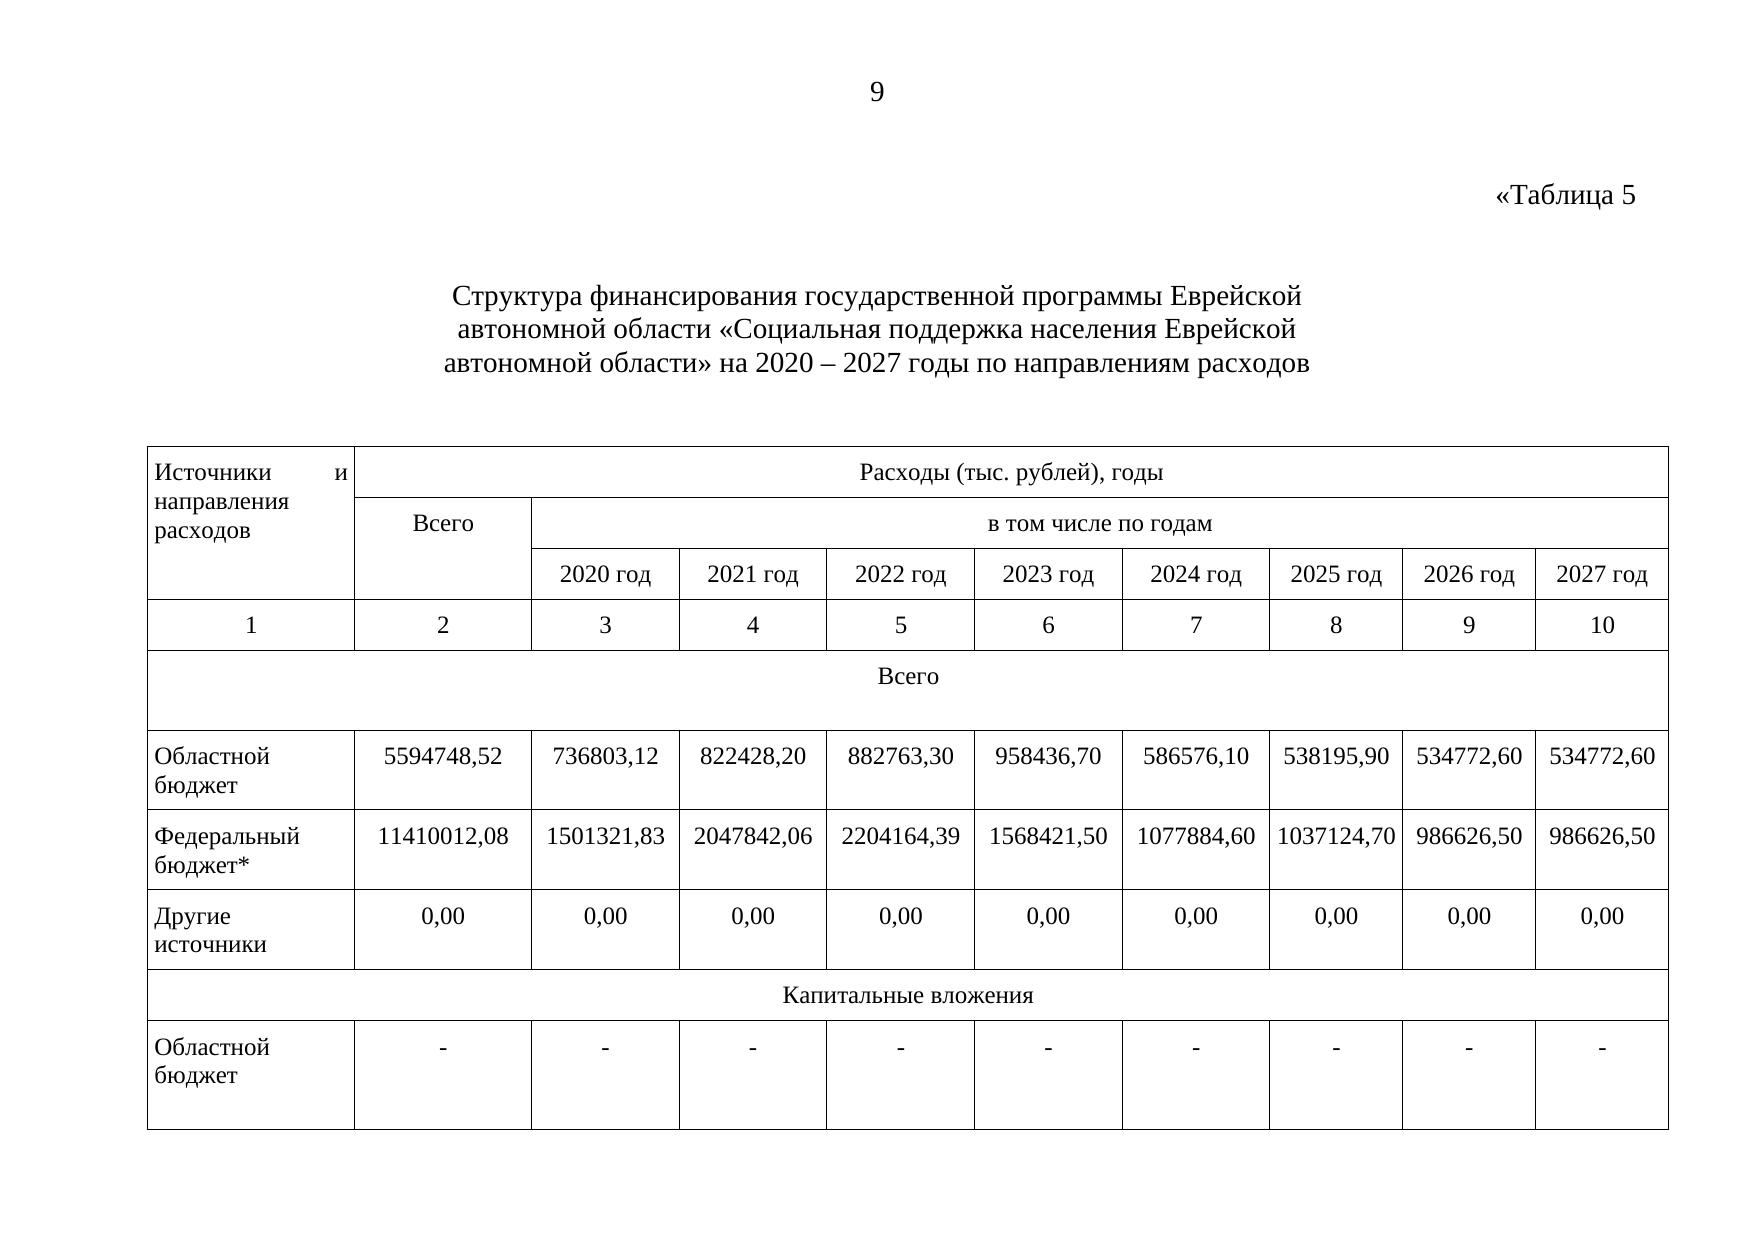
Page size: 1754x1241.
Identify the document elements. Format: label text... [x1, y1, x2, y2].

table_cell 2024 год [1123, 549, 1269, 599]
table_cell 2 [355, 600, 531, 650]
table_cell 5 [827, 600, 974, 650]
table_cell 1037124,70 [1270, 810, 1402, 889]
table_cell 2204164,39 [827, 810, 974, 889]
table_cell 986626,50 [1536, 810, 1668, 889]
table_cell Федеральный бюджет* [148, 810, 354, 889]
table_cell 11410012,08 [355, 810, 531, 889]
table_cell 0,00 [827, 890, 974, 969]
table_cell 7 [1123, 600, 1269, 650]
table_cell - [1123, 1021, 1269, 1128]
table_cell 1501321,83 [532, 810, 679, 889]
table_cell 5594748,52 [355, 731, 531, 809]
table_cell 2026 год [1403, 549, 1535, 599]
table_cell 1 [148, 600, 354, 650]
table_cell - [975, 1021, 1122, 1128]
table_cell 2025 год [1270, 549, 1402, 599]
table_cell - [827, 1021, 974, 1128]
table_cell 534772,60 [1536, 731, 1668, 809]
table_cell 2022 год [827, 549, 974, 599]
table_cell в том числе по годам [532, 498, 1668, 548]
table_cell 0,00 [680, 890, 826, 969]
table_cell - [532, 1021, 679, 1128]
table_cell 534772,60 [1403, 731, 1535, 809]
table_cell Другие источники [148, 890, 354, 969]
table_cell 3 [532, 600, 679, 650]
table_cell 1568421,50 [975, 810, 1122, 889]
table_header Источники и направления расходов [148, 447, 354, 599]
text Структура финансирования государственной программы Еврейской [118, 278, 1636, 311]
table_cell 882763,30 [827, 731, 974, 809]
table_cell Областной бюджет [148, 1021, 354, 1128]
table_cell 0,00 [1403, 890, 1535, 969]
table_cell - [1403, 1021, 1535, 1128]
table_cell 4 [680, 600, 826, 650]
table_cell Всего [355, 498, 531, 599]
table_cell 9 [1403, 600, 1535, 650]
table_cell 822428,20 [680, 731, 826, 809]
table_cell 0,00 [975, 890, 1122, 969]
text «Таблица 5 [118, 177, 1636, 211]
table_cell 10 [1536, 600, 1668, 650]
table_cell Капитальные вложения [148, 970, 1668, 1020]
text автономной области «Социальная поддержка населения Еврейской [118, 311, 1636, 345]
table_cell Областной бюджет [148, 731, 354, 809]
table_cell 0,00 [1270, 890, 1402, 969]
table_cell 0,00 [532, 890, 679, 969]
table_cell - [1536, 1021, 1668, 1128]
table_cell 2027 год [1536, 549, 1668, 599]
table_cell - [1270, 1021, 1402, 1128]
table_cell 8 [1270, 600, 1402, 650]
table_cell 6 [975, 600, 1122, 650]
table_cell 2047842,06 [680, 810, 826, 889]
table_cell 0,00 [355, 890, 531, 969]
table_cell 1077884,60 [1123, 810, 1269, 889]
table_cell 986626,50 [1403, 810, 1535, 889]
table_cell - [680, 1021, 826, 1128]
table_cell 586576,10 [1123, 731, 1269, 809]
table_cell 2023 год [975, 549, 1122, 599]
table_cell 0,00 [1123, 890, 1269, 969]
table_cell 2020 год [532, 549, 679, 599]
table_cell Всего [148, 651, 1668, 729]
table_cell - [355, 1021, 531, 1128]
table_cell 2021 год [680, 549, 826, 599]
text автономной области» на 2020 – 2027 годы по направлениям расходов [118, 345, 1636, 378]
table_cell 0,00 [1536, 890, 1668, 969]
table_cell 538195,90 [1270, 731, 1402, 809]
table_cell 736803,12 [532, 731, 679, 809]
table_cell 958436,70 [975, 731, 1122, 809]
table_header Расходы (тыс. рублей), годы [355, 447, 1668, 497]
